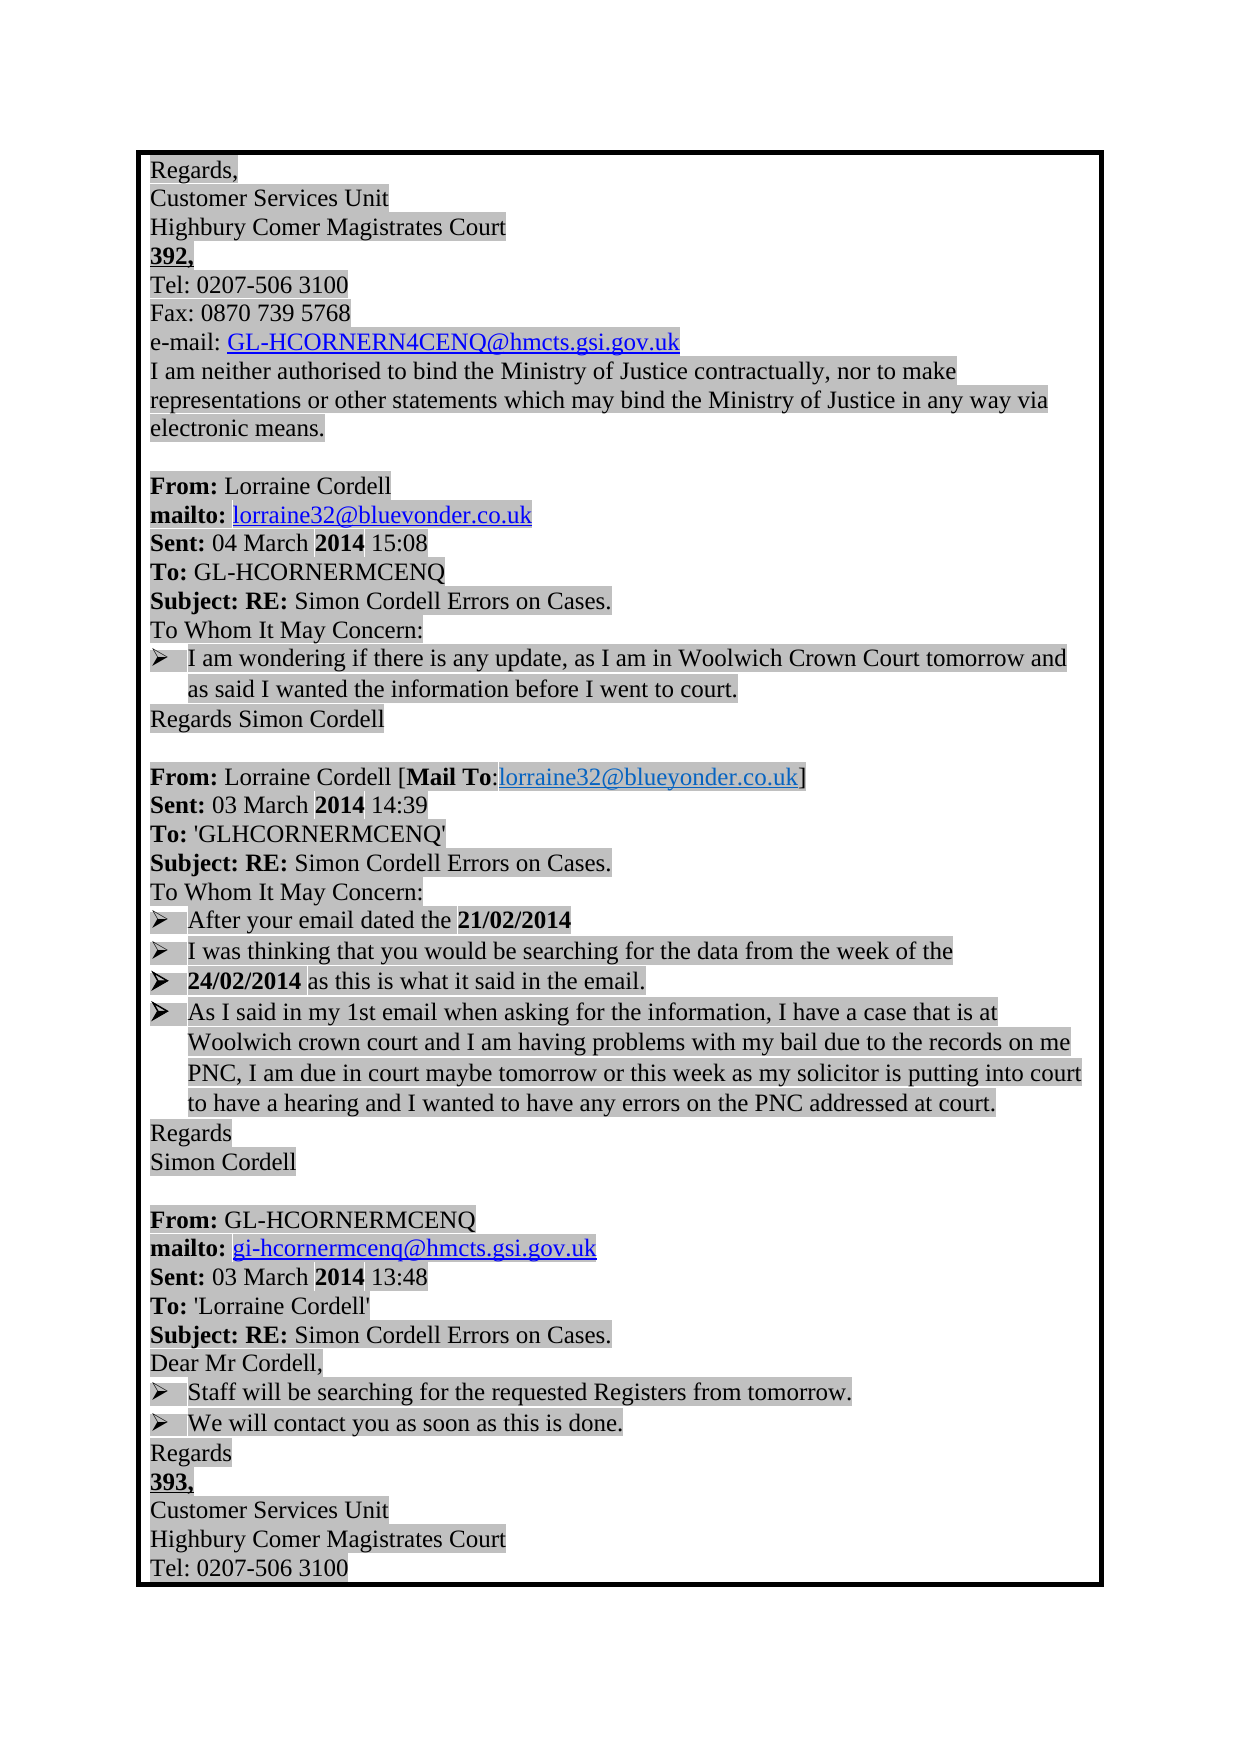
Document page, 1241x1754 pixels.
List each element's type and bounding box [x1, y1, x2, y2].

table_cell [141, 155, 1099, 1582]
